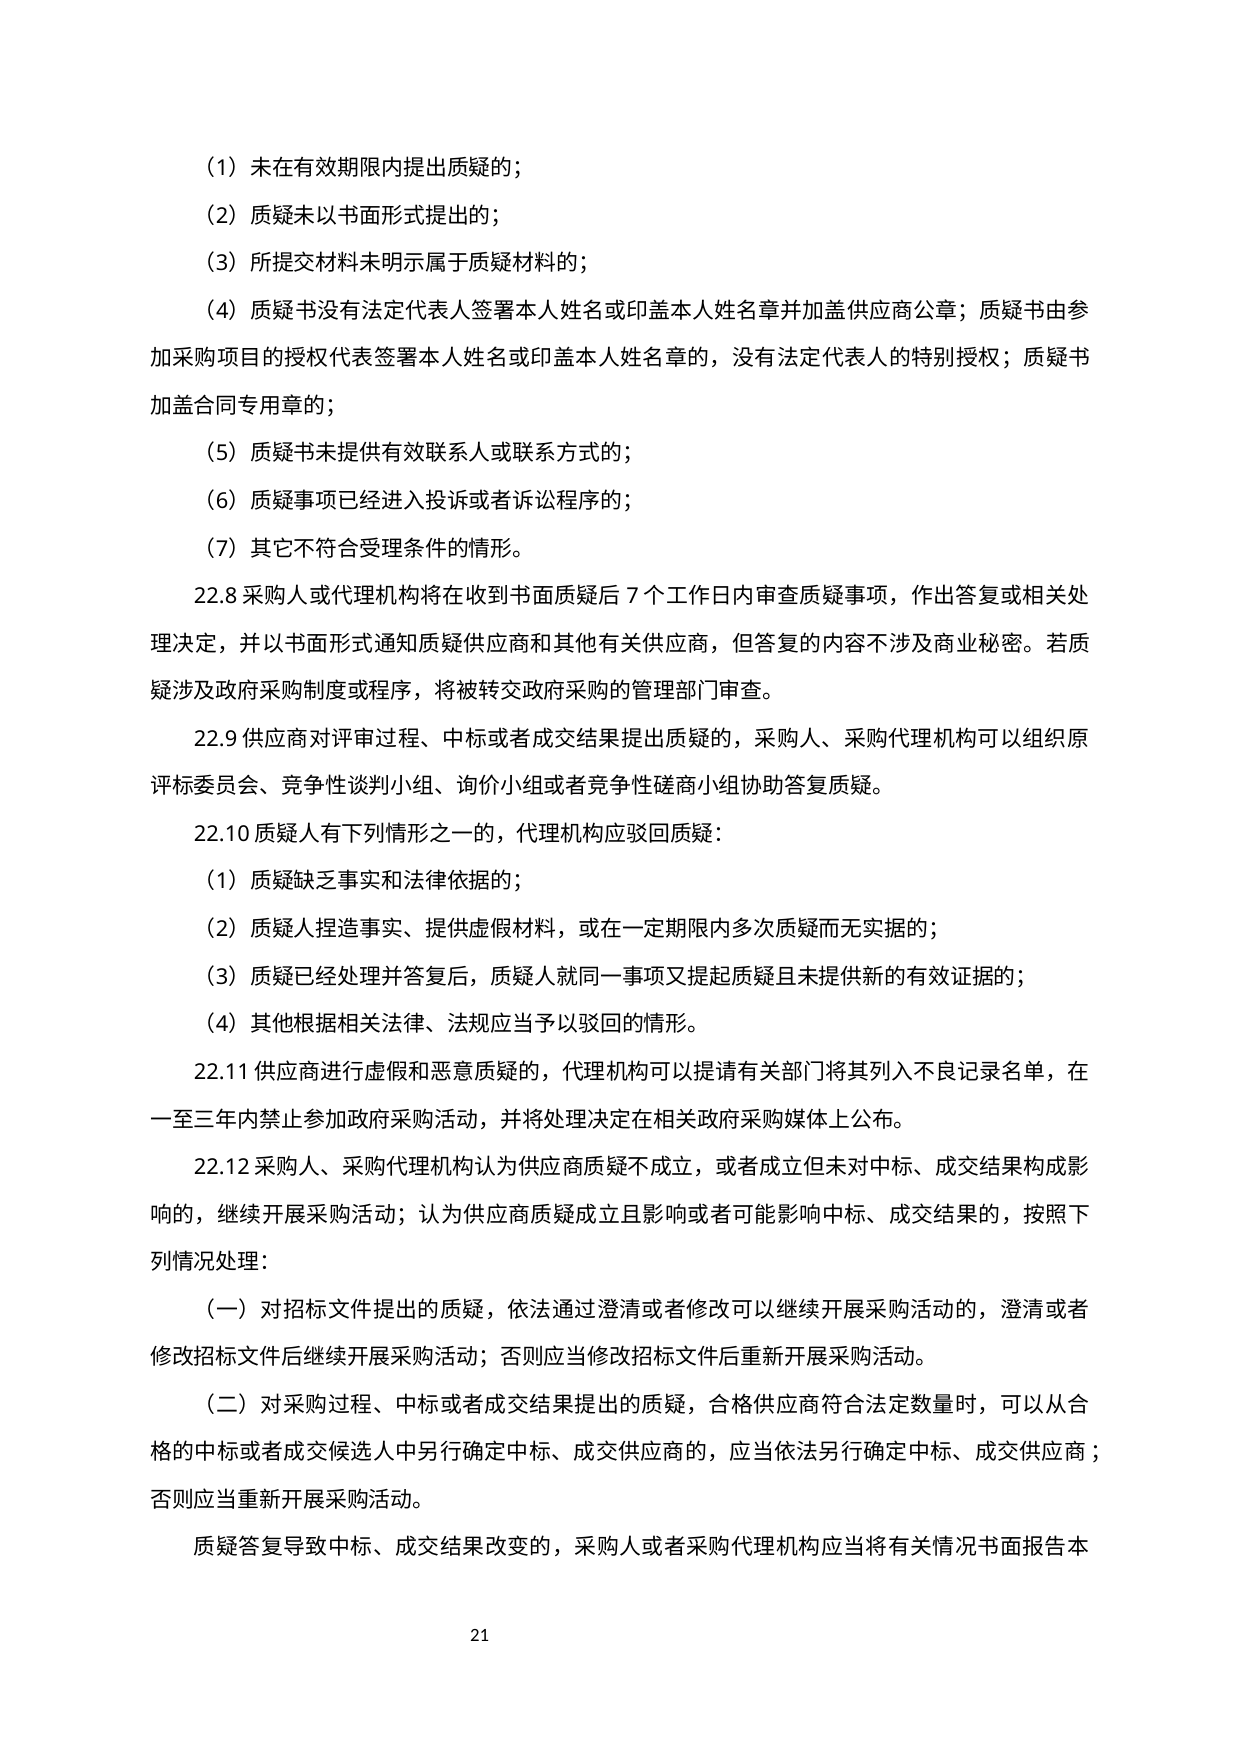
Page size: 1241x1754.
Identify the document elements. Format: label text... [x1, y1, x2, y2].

text （二）对采购过程、中标或者成交结果提出的质疑，合格供应商符合法定数量时，可以从合格的中标或者成交候选人中另行确定中标、成交供应商的，应当依法另行确定中标、成交供应商；否则应当重新开展采购活动。 [150, 1387, 1090, 1513]
text （2）质疑未以书面形式提出的； [150, 198, 1090, 229]
text 22.9供应商对评审过程、中标或者成交结果提出质疑的，采购人、采购代理机构可以组织原评标委员会、竞争性谈判小组、询价小组或者竞争性磋商小组协助答复质疑。 [150, 721, 1090, 800]
text （4）其他根据相关法律、法规应当予以驳回的情形。 [150, 1006, 1090, 1038]
text 22.12采购人、采购代理机构认为供应商质疑不成立，或者成立但未对中标、成交结果构成影响的，继续开展采购活动；认为供应商质疑成立且影响或者可能影响中标、成交结果的，按照下列情况处理： [150, 1149, 1090, 1276]
text （一）对招标文件提出的质疑，依法通过澄清或者修改可以继续开展采购活动的，澄清或者修改招标文件后继续开展采购活动；否则应当修改招标文件后重新开展采购活动。 [150, 1292, 1090, 1371]
text （1）未在有效期限内提出质疑的； [150, 150, 1090, 182]
text 22.10质疑人有下列情形之一的，代理机构应驳回质疑： [150, 816, 1090, 848]
text 22.8采购人或代理机构将在收到书面质疑后7个工作日内审查质疑事项，作出答复或相关处理决定，并以书面形式通知质疑供应商和其他有关供应商，但答复的内容不涉及商业秘密。若质疑涉及政府采购制度或程序，将被转交政府采购的管理部门审查。 [150, 578, 1090, 705]
text 22.11供应商进行虚假和恶意质疑的，代理机构可以提请有关部门将其列入不良记录名单，在一至三年内禁止参加政府采购活动，并将处理决定在相关政府采购媒体上公布。 [150, 1054, 1090, 1133]
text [150, 1529, 1090, 1561]
text （6）质疑事项已经进入投诉或者诉讼程序的； [150, 483, 1090, 515]
text （5）质疑书未提供有效联系人或联系方式的； [150, 435, 1090, 467]
text （1）质疑缺乏事实和法律依据的； [150, 863, 1090, 895]
text （4）质疑书没有法定代表人签署本人姓名或印盖本人姓名章并加盖供应商公章；质疑书由参加采购项目的授权代表签署本人姓名或印盖本人姓名章的，没有法定代表人的特别授权；质疑书加盖合同专用章的； [150, 293, 1090, 419]
text （2）质疑人捏造事实、提供虚假材料，或在一定期限内多次质疑而无实据的； [150, 911, 1090, 943]
text （3）质疑已经处理并答复后，质疑人就同一事项又提起质疑且未提供新的有效证据的； [150, 959, 1090, 991]
text （7）其它不符合受理条件的情形。 [150, 531, 1090, 562]
text （3）所提交材料未明示属于质疑材料的； [150, 245, 1090, 277]
